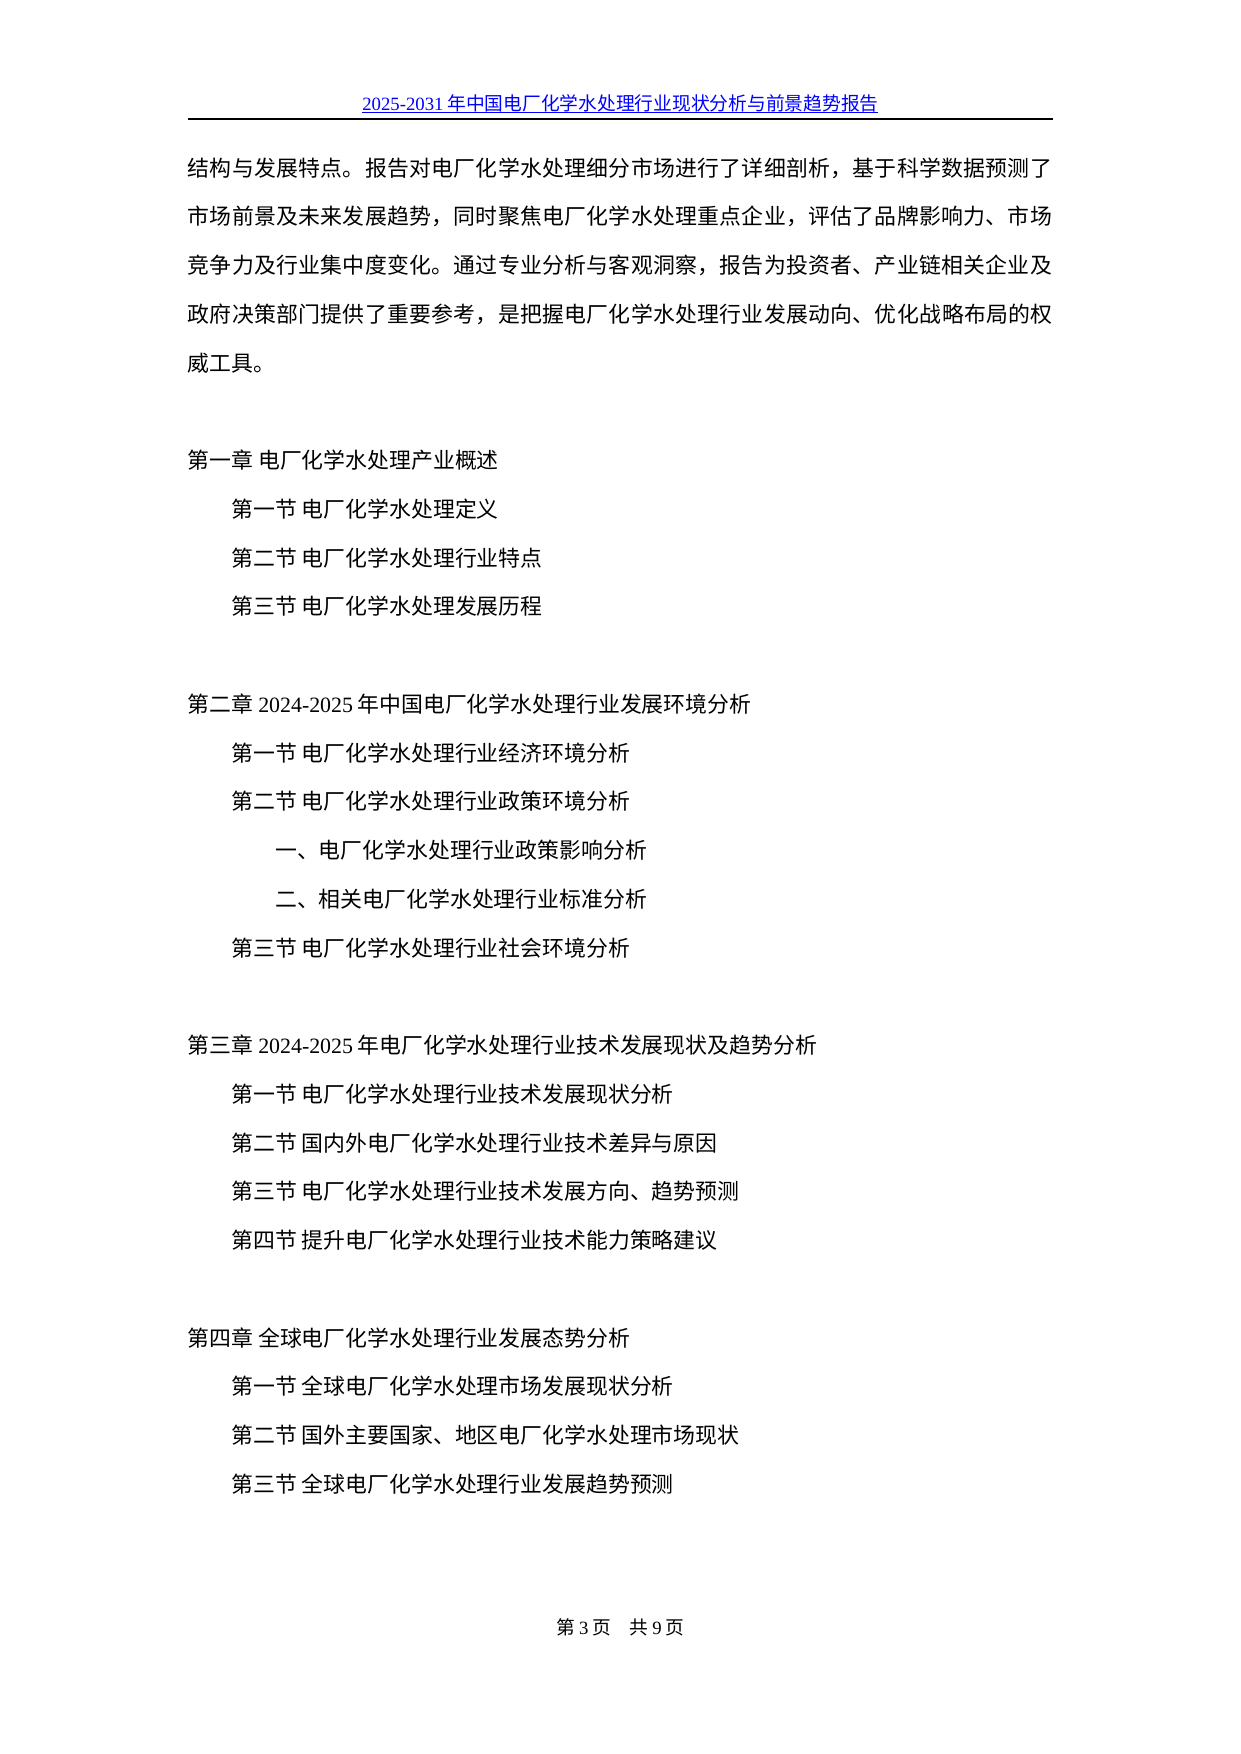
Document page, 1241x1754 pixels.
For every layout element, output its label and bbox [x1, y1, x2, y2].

text [187, 150, 1053, 1499]
